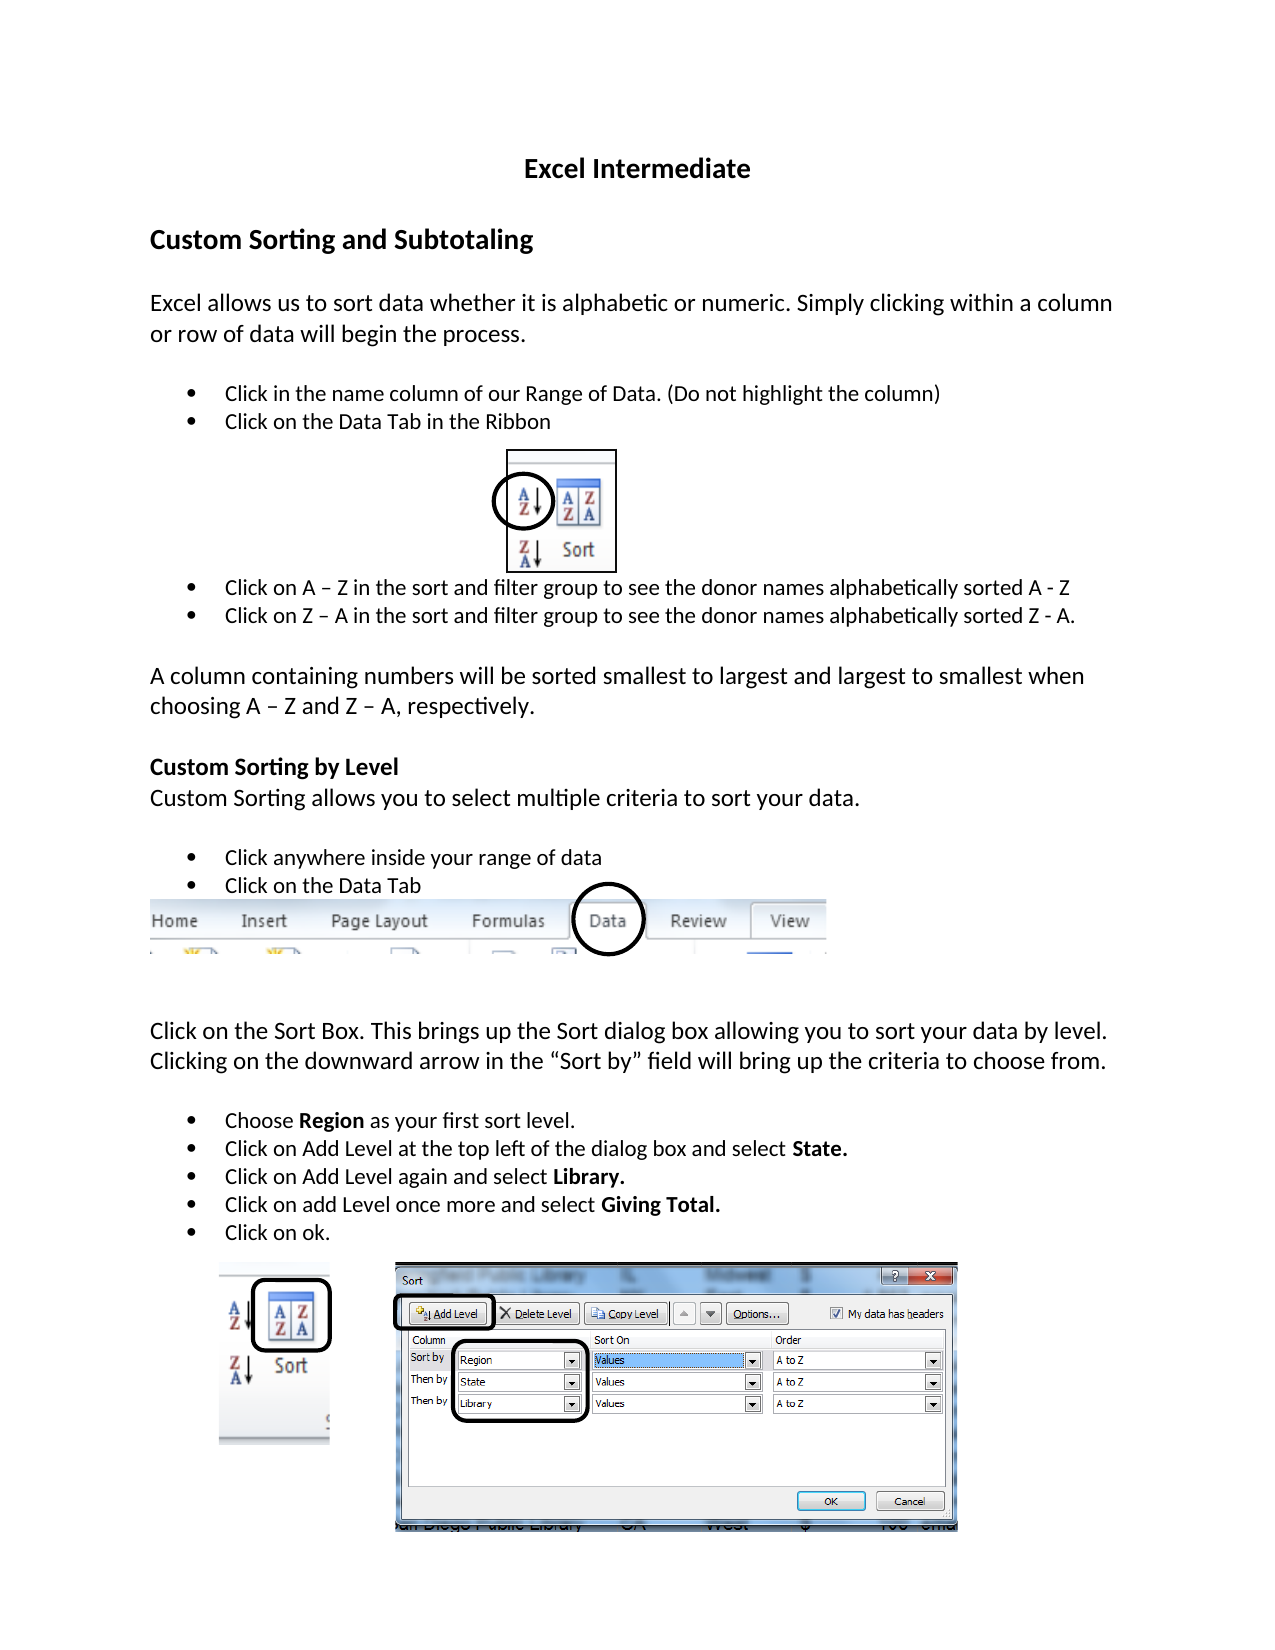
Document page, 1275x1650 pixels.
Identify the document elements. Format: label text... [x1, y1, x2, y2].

picture [218, 1262, 330, 1445]
picture [508, 476, 551, 526]
list Click on Add Level at the top left of the dialog box and select State. [187, 1134, 1125, 1162]
picture [508, 451, 615, 571]
list Choose Region as your first sort level. [187, 1106, 1125, 1134]
text Custom Sorting by Level [150, 752, 1125, 782]
picture [150, 899, 593, 954]
picture [624, 899, 827, 954]
picture [256, 1282, 327, 1348]
list Click in the name column of our Range of Data. (Do not highlight the column) [187, 379, 1125, 407]
list Click anywhere inside your range of data [187, 843, 1125, 871]
list Click on Z – A in the sort and filter group to see the donor names alphabetically sorted Z - A. [187, 601, 1125, 629]
text Excel Intermediate [150, 150, 1125, 186]
picture [398, 1298, 491, 1326]
list Click on Add Level again and select Library. [187, 1162, 1125, 1191]
text A column containing numbers will be sorted smallest to largest and largest to smallest when choosing A – Z and Z – A, respectively. [150, 660, 1125, 721]
list Click on ok. [187, 1218, 1125, 1247]
list Click on the Data Tab [187, 871, 1125, 899]
text Custom Sorting and Subtotaling [150, 221, 1125, 257]
list Click on add Level once more and select Giving Total. [187, 1191, 1125, 1218]
text Custom Sorting allows you to select multiple criteria to sort your data. [150, 782, 1125, 813]
picture [395, 1262, 958, 1532]
text Excel allows us to sort data whether it is alphabetic or numeric. Simply clicking within a column or row of data will begin the process. [150, 287, 1125, 348]
picture [576, 899, 641, 952]
list Click on the Data Tab in the Ribbon [187, 407, 1125, 435]
list Click on A – Z in the sort and filter group to see the donor names alphabetically sorted A - Z [187, 435, 1125, 601]
text Click on the Sort Box. This brings up the Sort dialog box allowing you to sort your data by level. Clicking on the downward arrow in the “Sort by” field will bring up the criteria to choose from. [150, 1015, 1125, 1076]
